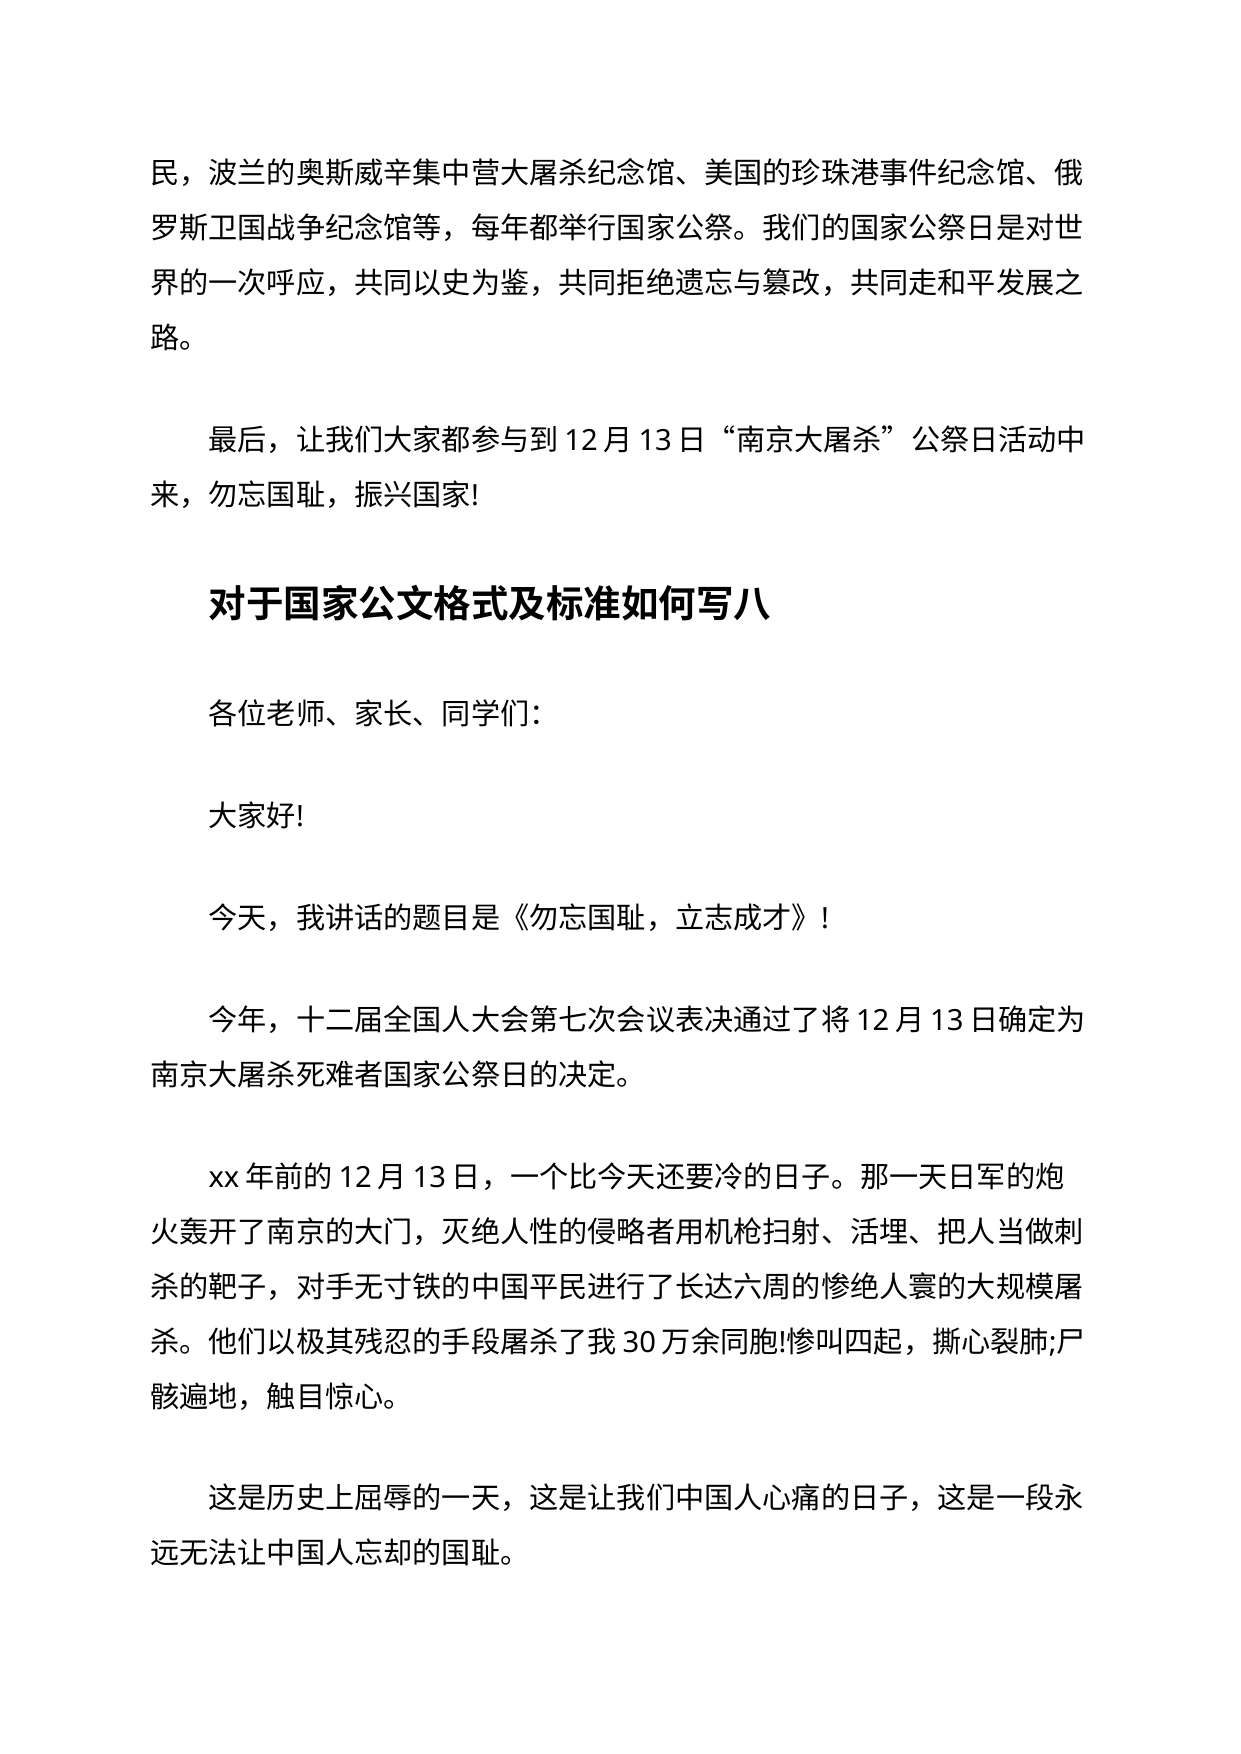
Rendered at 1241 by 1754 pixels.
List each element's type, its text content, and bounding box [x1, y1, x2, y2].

text 各位老师、家长、同学们： [150, 691, 1090, 733]
text 最后，让我们大家都参与到12月13日“南京大屠杀”公祭日活动中来，勿忘国耻，振兴国家! [150, 416, 1090, 514]
text 今天，我讲话的题目是《勿忘国耻，立志成才》! [150, 894, 1090, 937]
text 对于国家公文格式及标准如何写八 [150, 573, 1090, 628]
text xx年前的12月13日，一个比今天还要冷的日子。那一天日军的炮火轰开了南京的大门，灭绝人性的侵略者用机枪扫射、活埋、把人当做刺杀的靶子，对手无寸铁的中国平民进行了长达六周的惨绝人寰的大规模屠杀。他们以极其残忍的手段屠杀了我30万余同胞!惨叫四起，撕心裂肺;尸骸遍地，触目惊心。 [150, 1153, 1090, 1415]
text 这是历史上屈辱的一天，这是让我们中国人心痛的日子，这是一段永远无法让中国人忘却的国耻。 [150, 1475, 1090, 1572]
text 今年，十二届全国人大会第七次会议表决通过了将12月13日确定为南京大屠杀死难者国家公祭日的决定。 [150, 997, 1090, 1094]
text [150, 150, 1090, 357]
text 大家好! [150, 793, 1090, 835]
